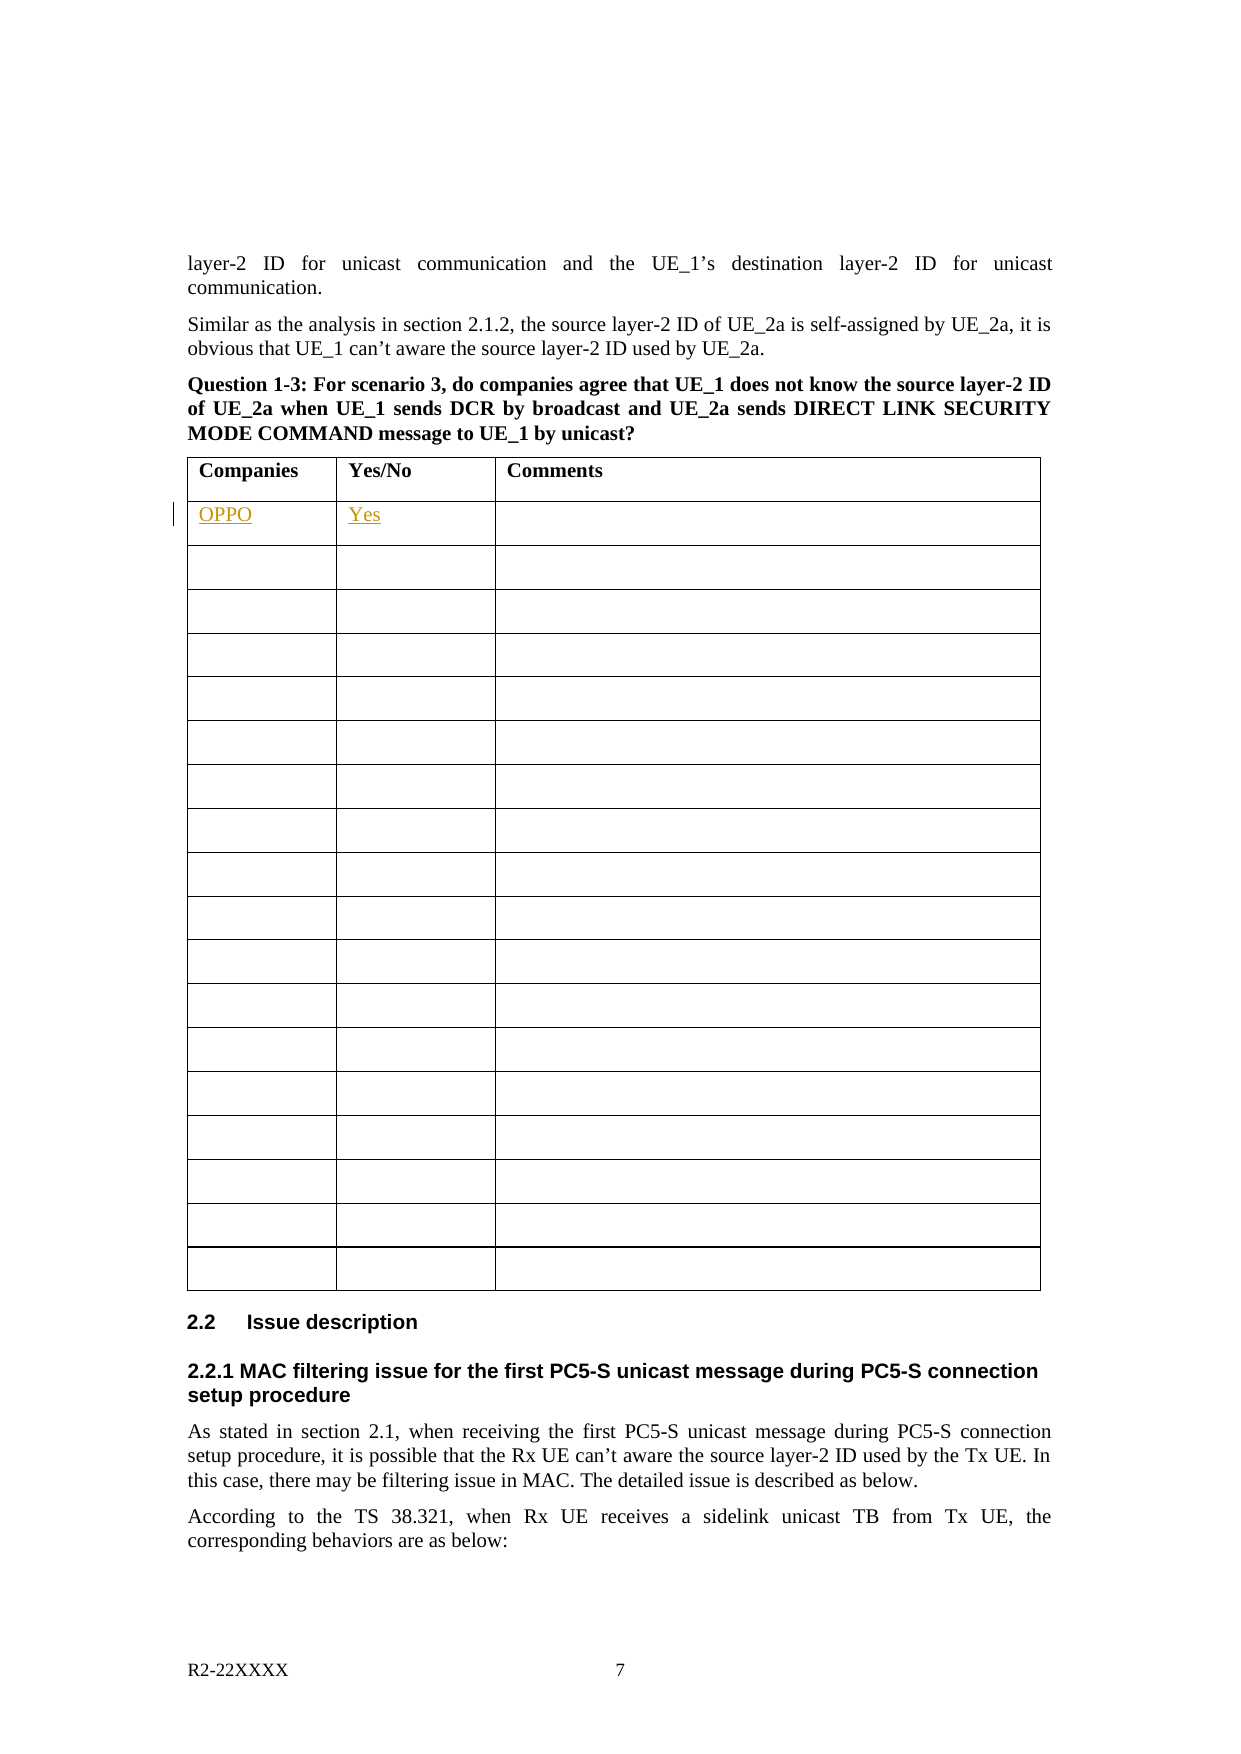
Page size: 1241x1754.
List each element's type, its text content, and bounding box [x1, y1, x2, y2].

table_cell [337, 1204, 495, 1246]
table_cell [337, 634, 495, 676]
subtitle 2.2.1 MAC filtering issue for the first PC5-S unicast message during PC5-S connection setup procedure [187, 1359, 1053, 1407]
table_cell [188, 1204, 336, 1246]
table_cell [337, 502, 495, 545]
table_cell [188, 1072, 336, 1115]
table_cell [496, 1072, 1040, 1115]
table_cell [188, 984, 336, 1027]
table_cell [188, 809, 336, 852]
table_cell [188, 1116, 336, 1159]
table_cell [496, 1028, 1040, 1071]
table_cell [496, 940, 1040, 983]
table_header Companies [188, 458, 336, 501]
table_cell [337, 677, 495, 720]
table_cell [188, 502, 336, 545]
table_cell [496, 853, 1040, 896]
table_cell [496, 765, 1040, 808]
table_cell [496, 634, 1040, 676]
table_cell [337, 853, 495, 896]
table_cell [496, 502, 1040, 545]
table_cell [337, 984, 495, 1027]
table_cell [188, 897, 336, 939]
table_cell [496, 809, 1040, 852]
table_cell [496, 1160, 1040, 1202]
table_cell [337, 721, 495, 764]
table_cell [188, 1160, 336, 1202]
table_cell [337, 809, 495, 852]
table_cell [337, 1028, 495, 1071]
table_cell [188, 853, 336, 896]
table_cell [337, 765, 495, 808]
table_cell [496, 984, 1040, 1027]
table_cell [496, 1248, 1040, 1290]
table_cell [496, 1116, 1040, 1159]
table_cell [496, 677, 1040, 720]
table_header Yes/No [337, 458, 495, 501]
table_cell [188, 721, 336, 764]
text As stated in section 2.1, when receiving the first PC5-S unicast message during PC5-S connection setup procedure, it is possible that the Rx UE can’t aware the source layer-2 ID used by the Tx UE. In this case, there may be filtering issue in MAC. The detailed issue is described as below. [187, 1419, 1053, 1492]
table_cell [496, 590, 1040, 632]
text Similar as the analysis in section 2.1.2, the source layer-2 ID of UE_2a is self-assigned by UE_2a, it is obvious that UE_1 can’t aware the source layer-2 ID used by UE_2a. [187, 312, 1053, 360]
table_cell [188, 590, 336, 632]
table_cell [337, 1248, 495, 1290]
table_cell [337, 546, 495, 588]
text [187, 251, 1053, 299]
table_cell [188, 1028, 336, 1071]
table_cell [188, 634, 336, 676]
table_cell [188, 677, 336, 720]
subtitle Issue description [187, 1310, 1053, 1334]
table_cell [337, 590, 495, 632]
table_cell [188, 546, 336, 588]
text According to the TS 38.321, when Rx UE receives a sidelink unicast TB from Tx UE, the corresponding behaviors are as below: [187, 1504, 1053, 1552]
table_cell [337, 1160, 495, 1202]
table_cell [496, 1204, 1040, 1246]
table_cell [337, 1072, 495, 1115]
table_cell [496, 897, 1040, 939]
table_cell [496, 546, 1040, 588]
table_cell [188, 1248, 336, 1290]
table_header Comments [496, 458, 1040, 501]
table_cell [337, 1116, 495, 1159]
table_cell [188, 940, 336, 983]
table_cell [337, 940, 495, 983]
table_cell [496, 721, 1040, 764]
table_cell [188, 765, 336, 808]
text Question 1-3: For scenario 3, do companies agree that UE_1 does not know the source layer-2 ID of UE_2a when UE_1 sends DCR by broadcast and UE_2a sends DIRECT LINK SECURITY MODE COMMAND message to UE_1 by unicast? [187, 372, 1053, 444]
table_cell [337, 897, 495, 939]
